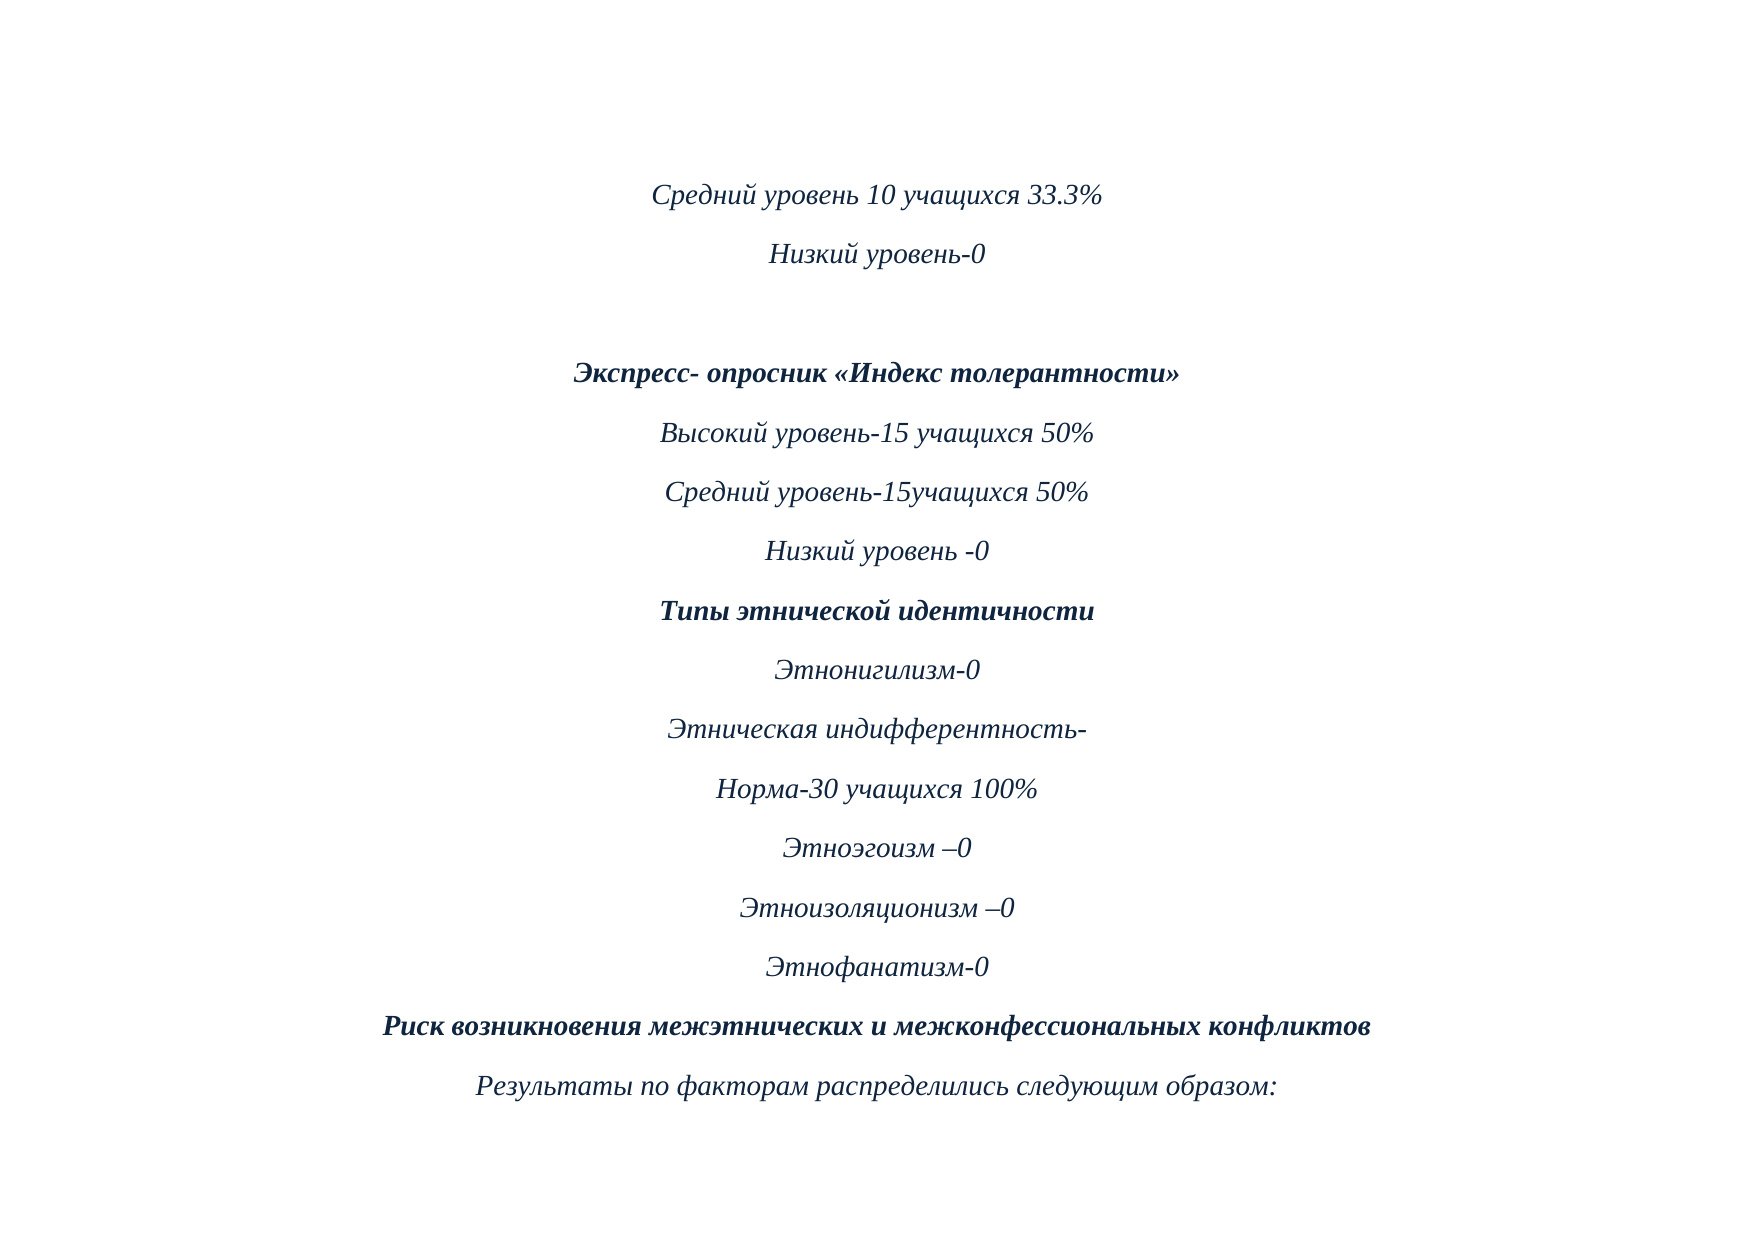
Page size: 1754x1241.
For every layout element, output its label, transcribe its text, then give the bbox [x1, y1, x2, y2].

text Экспресс- опросник «Индекс толерантности» [118, 355, 1636, 389]
text Этническая индифферентность- [118, 712, 1636, 745]
text Этноизоляционизм –0 [118, 890, 1636, 923]
text Риск возникновения межэтнических и межконфессиональных конфликтов [118, 1008, 1636, 1042]
text Норма-30 учащихся 100% [118, 771, 1636, 804]
text Высокий уровень-15 учащихся 50% [118, 415, 1636, 448]
text Низкий уровень -0 [118, 533, 1636, 567]
text Средний уровень 10 учащихся 33.3% [118, 177, 1636, 211]
text Низкий уровень-0 [118, 237, 1636, 270]
text Этнофанатизм-0 [118, 949, 1636, 983]
text Этнонигилизм-0 [118, 652, 1636, 686]
text Средний уровень-15учащихся 50% [118, 474, 1636, 508]
text Результаты по факторам распределились следующим образом: [118, 1068, 1636, 1101]
text Типы этнической идентичности [118, 593, 1636, 626]
text Этноэгоизм –0 [118, 830, 1636, 864]
